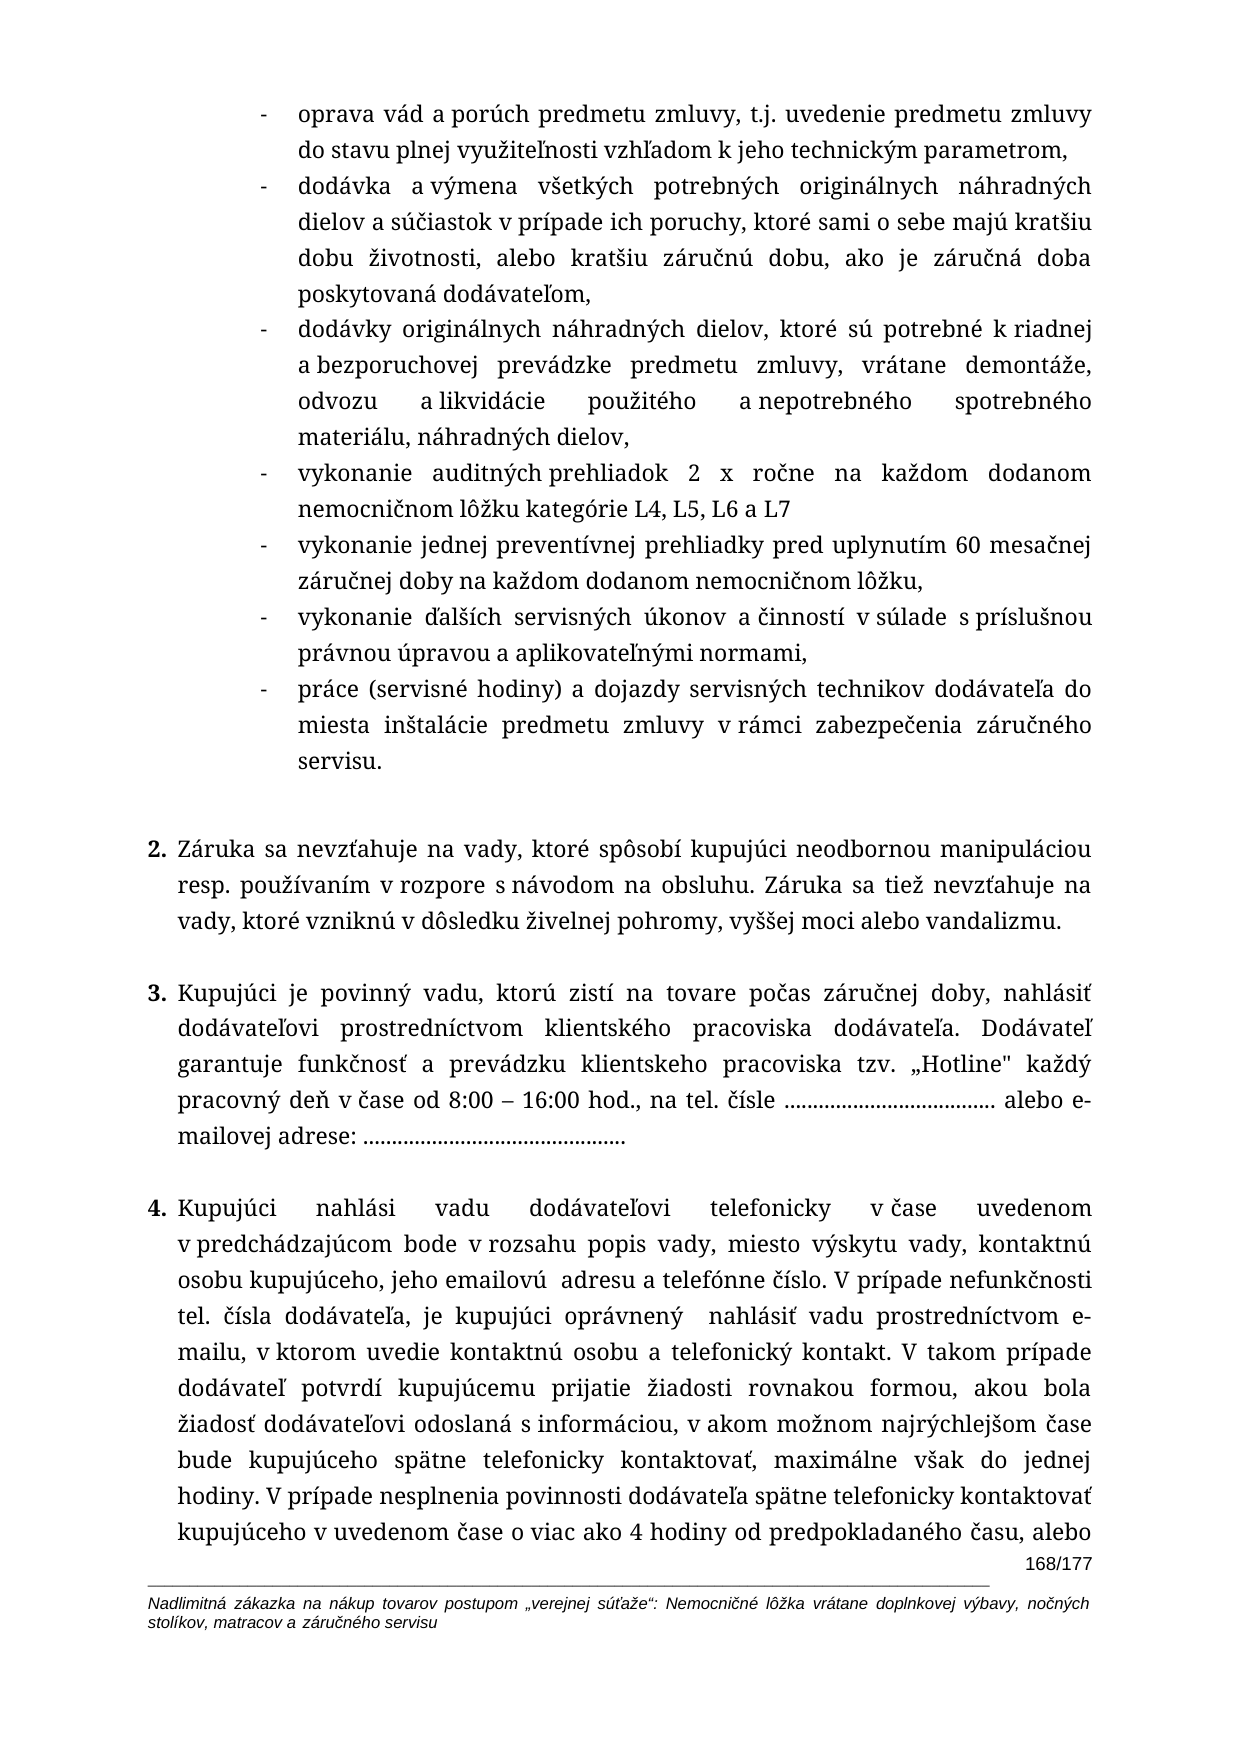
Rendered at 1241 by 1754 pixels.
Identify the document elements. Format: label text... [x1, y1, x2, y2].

list Kupujúci je povinný vadu, ktorú zistí na tovare počas záručnej doby, nahlásiť dodávateľovi prostredníctvom klientského pracoviska dodávateľa. Dodávateľ garantuje funkčnosť a prevádzku klientskeho pracoviska tzv. „Hotline" každý pracovný deň v čase od 8:00 – 16:00 hod., na tel. čísle ..................................... alebo e-mailovej adrese: .............................................. [148, 976, 1092, 1151]
list vykonanie ďalších servisných úkonov a činností v súlade s príslušnou právnou úpravou a aplikovateľnými normami, [260, 601, 1092, 668]
list dodávky originálnych náhradných dielov, ktoré sú potrebné k riadnej a bezporuchovej prevádzke predmetu zmluvy, vrátane demontáže, odvozu a likvidácie použitého a nepotrebného spotrebného materiálu, náhradných dielov, [260, 313, 1092, 452]
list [148, 1192, 1092, 1547]
list dodávka a výmena všetkých potrebných originálnych náhradných dielov a súčiastok v prípade ich poruchy, ktoré sami o sebe majú kratšiu dobu životnosti, alebo kratšiu záručnú dobu, ako je záručná doba poskytovaná dodávateľom, [260, 170, 1092, 309]
list Záruka sa nevzťahuje na vady, ktoré spôsobí kupujúci neodbornou manipuláciou resp. používaním v rozpore s návodom na obsluhu. Záruka sa tiež nevzťahuje na vady, ktoré vzniknú v dôsledku živelnej pohromy, vyššej moci alebo vandalizmu. [148, 833, 1092, 936]
list práce (servisné hodiny) a dojazdy servisných technikov dodávateľa do miesta inštalácie predmetu zmluvy v rámci zabezpečenia záručného servisu. [260, 673, 1092, 776]
list vykonanie jednej preventívnej prehliadky pred uplynutím 60 mesačnej záručnej doby na každom dodanom nemocničnom lôžku, [260, 529, 1092, 596]
list vykonanie auditných prehliadok 2 x ročne na každom dodanom nemocničnom lôžku kategórie L4, L5, L6 a L7 [260, 457, 1092, 524]
list oprava vád a porúch predmetu zmluvy, t.j. uvedenie predmetu zmluvy do stavu plnej využiteľnosti vzhľadom k jeho technickým parametrom, [260, 98, 1092, 165]
